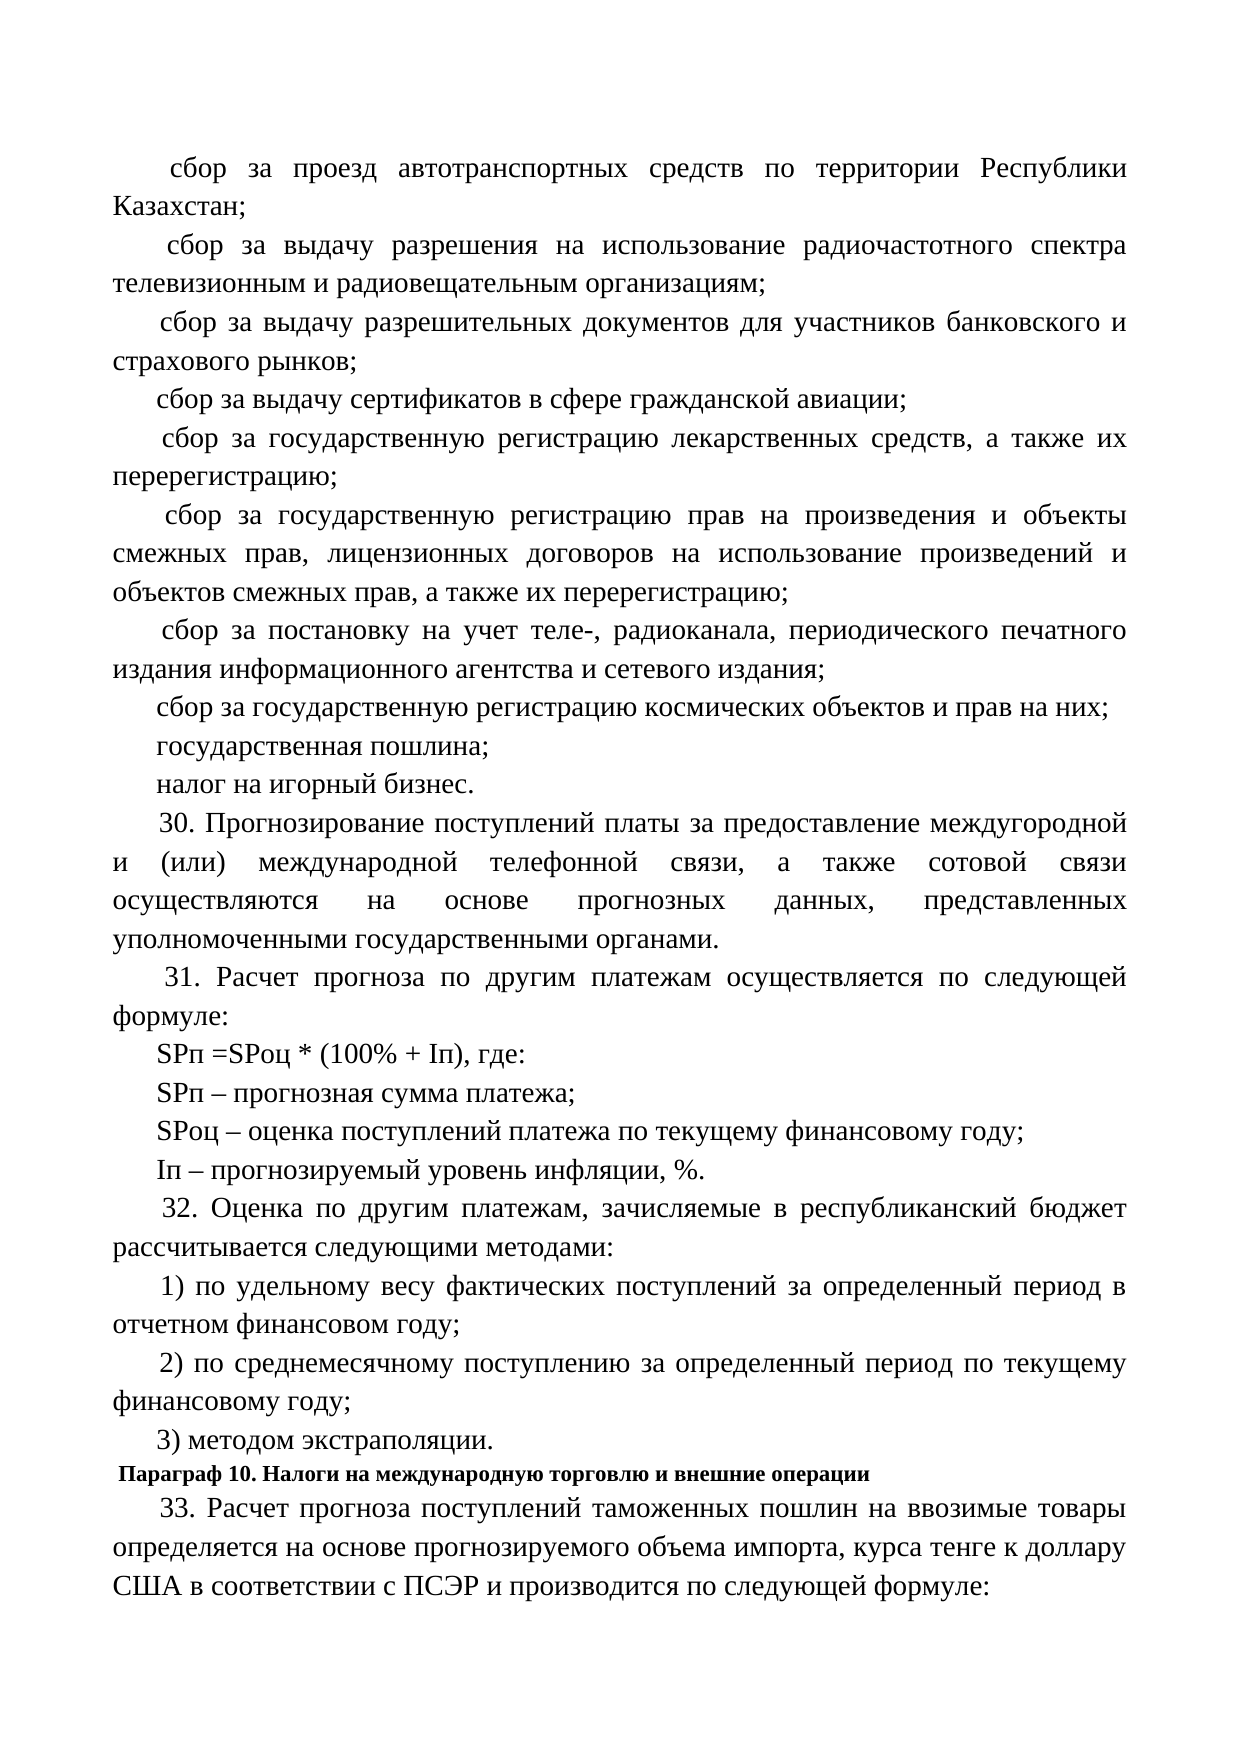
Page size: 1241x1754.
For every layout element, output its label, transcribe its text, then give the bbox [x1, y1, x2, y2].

text 32. Оценка по другим платежам, зачисляемые в республиканский бюджет рассчитывается следующими методами: [112, 1191, 1128, 1263]
text сбор за государственную регистрацию лекарственных средств, а также их перерегистрацию; [112, 420, 1128, 492]
text SPп =SPоц * (100% + Iп), где: [112, 1036, 1128, 1070]
text налог на игорный бизнес. [112, 767, 1128, 800]
text 33. Расчет прогноза поступлений таможенных пошлин на ввозимые товары определяется на основе прогнозируемого объема импорта, курса тенге к доллару США в соответствии с ПСЭР и производится по следующей формуле: [112, 1491, 1128, 1601]
text 2) по среднемесячному поступлению за определенный период по текущему финансовому году; [112, 1345, 1128, 1417]
text Iп – прогнозируемый уровень инфляции, %. [112, 1152, 1128, 1186]
text 3) методом экстраполяции. [112, 1422, 1128, 1455]
text SPп – прогнозная сумма платежа; [112, 1075, 1128, 1108]
text сбор за выдачу разрешения на использование радиочастотного спектра телевизионным и радиовещательным организациям; [112, 227, 1128, 299]
text SPоц – оценка поступлений платежа по текущему финансовому году; [112, 1113, 1128, 1147]
text 1) по удельному весу фактических поступлений за определенный период в отчетном финансовом году; [112, 1268, 1128, 1340]
text сбор за государственную регистрацию прав на произведения и объекты смежных прав, лицензионных договоров на использование произведений и объектов смежных прав, а также их перерегистрацию; [112, 497, 1128, 607]
text 31. Расчет прогноза по другим платежам осуществляется по следующей формуле: [112, 959, 1128, 1031]
text сбор за выдачу сертификатов в сфере гражданской авиации; [112, 381, 1128, 415]
text сбор за постановку на учет теле-, радиоканала, периодического печатного издания информационного агентства и сетевого издания; [112, 612, 1128, 684]
text сбор за выдачу разрешительных документов для участников банковского и страхового рынков; [112, 304, 1128, 376]
text государственная пошлина; [112, 728, 1128, 762]
text сбор за проезд автотранспортных средств по территории Республики Казахстан; [112, 150, 1128, 222]
text 30. Прогнозирование поступлений платы за предоставление междугородной и (или) международной телефонной связи, а также сотовой связи осуществляются на основе прогнозных данных, представленных уполномоченными государственными органами. [112, 805, 1128, 954]
text Параграф 10. Налоги на международную торговлю и внешние операции [112, 1460, 1128, 1487]
text сбор за государственную регистрацию космических объектов и прав на них; [112, 689, 1128, 723]
